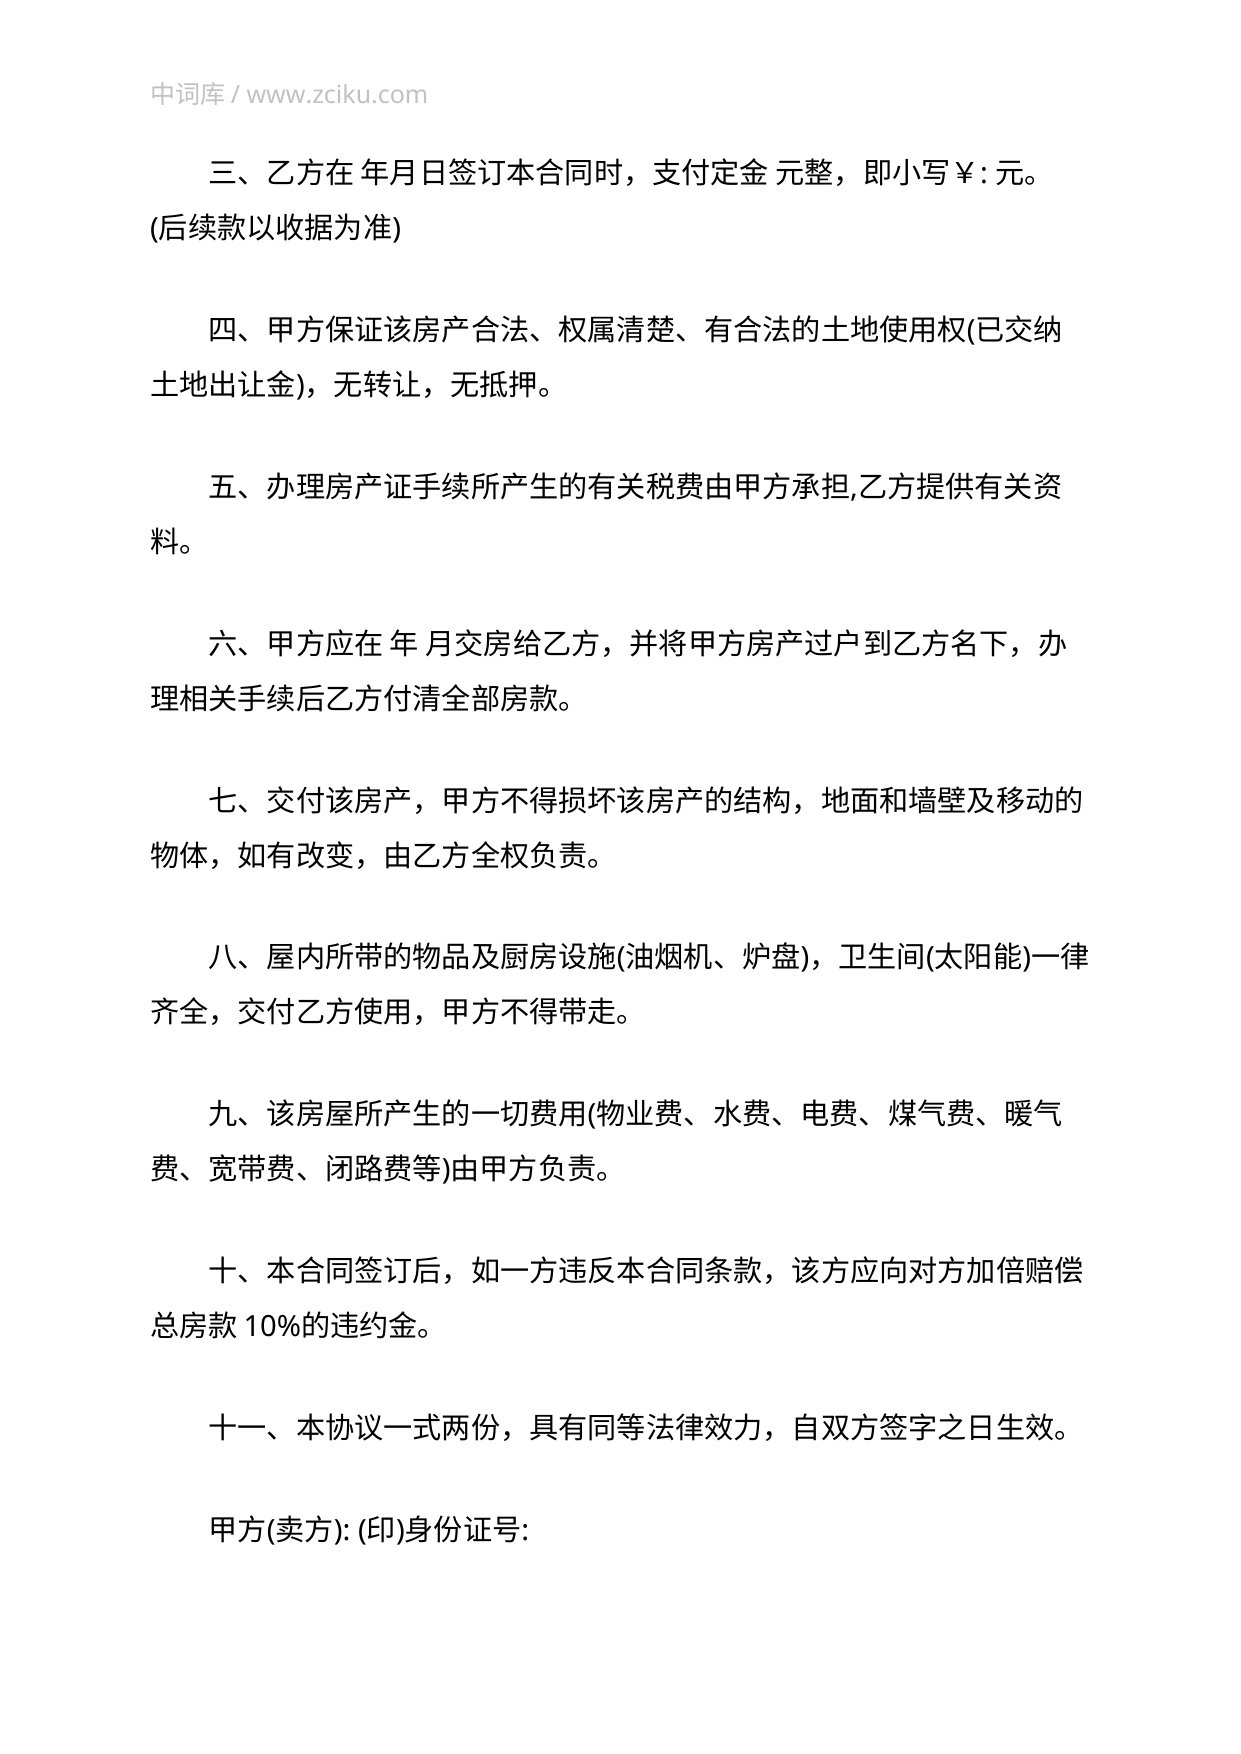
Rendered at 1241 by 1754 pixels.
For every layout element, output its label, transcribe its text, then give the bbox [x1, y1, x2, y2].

text 七、交付该房产，甲方不得损坏该房产的结构，地面和墙壁及移动的物体，如有改变，由乙方全权负责。 [150, 777, 1090, 874]
text 六、甲方应在 年 月交房给乙方，并将甲方房产过户到乙方名下，办理相关手续后乙方付清全部房款。 [150, 621, 1090, 718]
text 五、办理房产证手续所产生的有关税费由甲方承担,乙方提供有关资料。 [150, 464, 1090, 561]
text 十、本合同签订后，如一方违反本合同条款，该方应向对方加倍赔偿总房款10%的违约金。 [150, 1248, 1090, 1345]
text 九、该房屋所产生的一切费用(物业费、水费、电费、煤气费、暖气费、宽带费、闭路费等)由甲方负责。 [150, 1091, 1090, 1188]
text 四、甲方保证该房产合法、权属清楚、有合法的土地使用权(已交纳土地出让金)，无转让，无抵押。 [150, 307, 1090, 404]
text 八、屋内所带的物品及厨房设施(油烟机、炉盘)，卫生间(太阳能)一律齐全，交付乙方使用，甲方不得带走。 [150, 934, 1090, 1031]
text 甲方(卖方): (印)身份证号: [150, 1506, 1090, 1549]
text 三、乙方在 年月日签订本合同时，支付定金 元整，即小写￥: 元。(后续款以收据为准) [150, 150, 1090, 247]
text 十一、本协议一式两份，具有同等法律效力，自双方签字之日生效。 [150, 1405, 1090, 1447]
